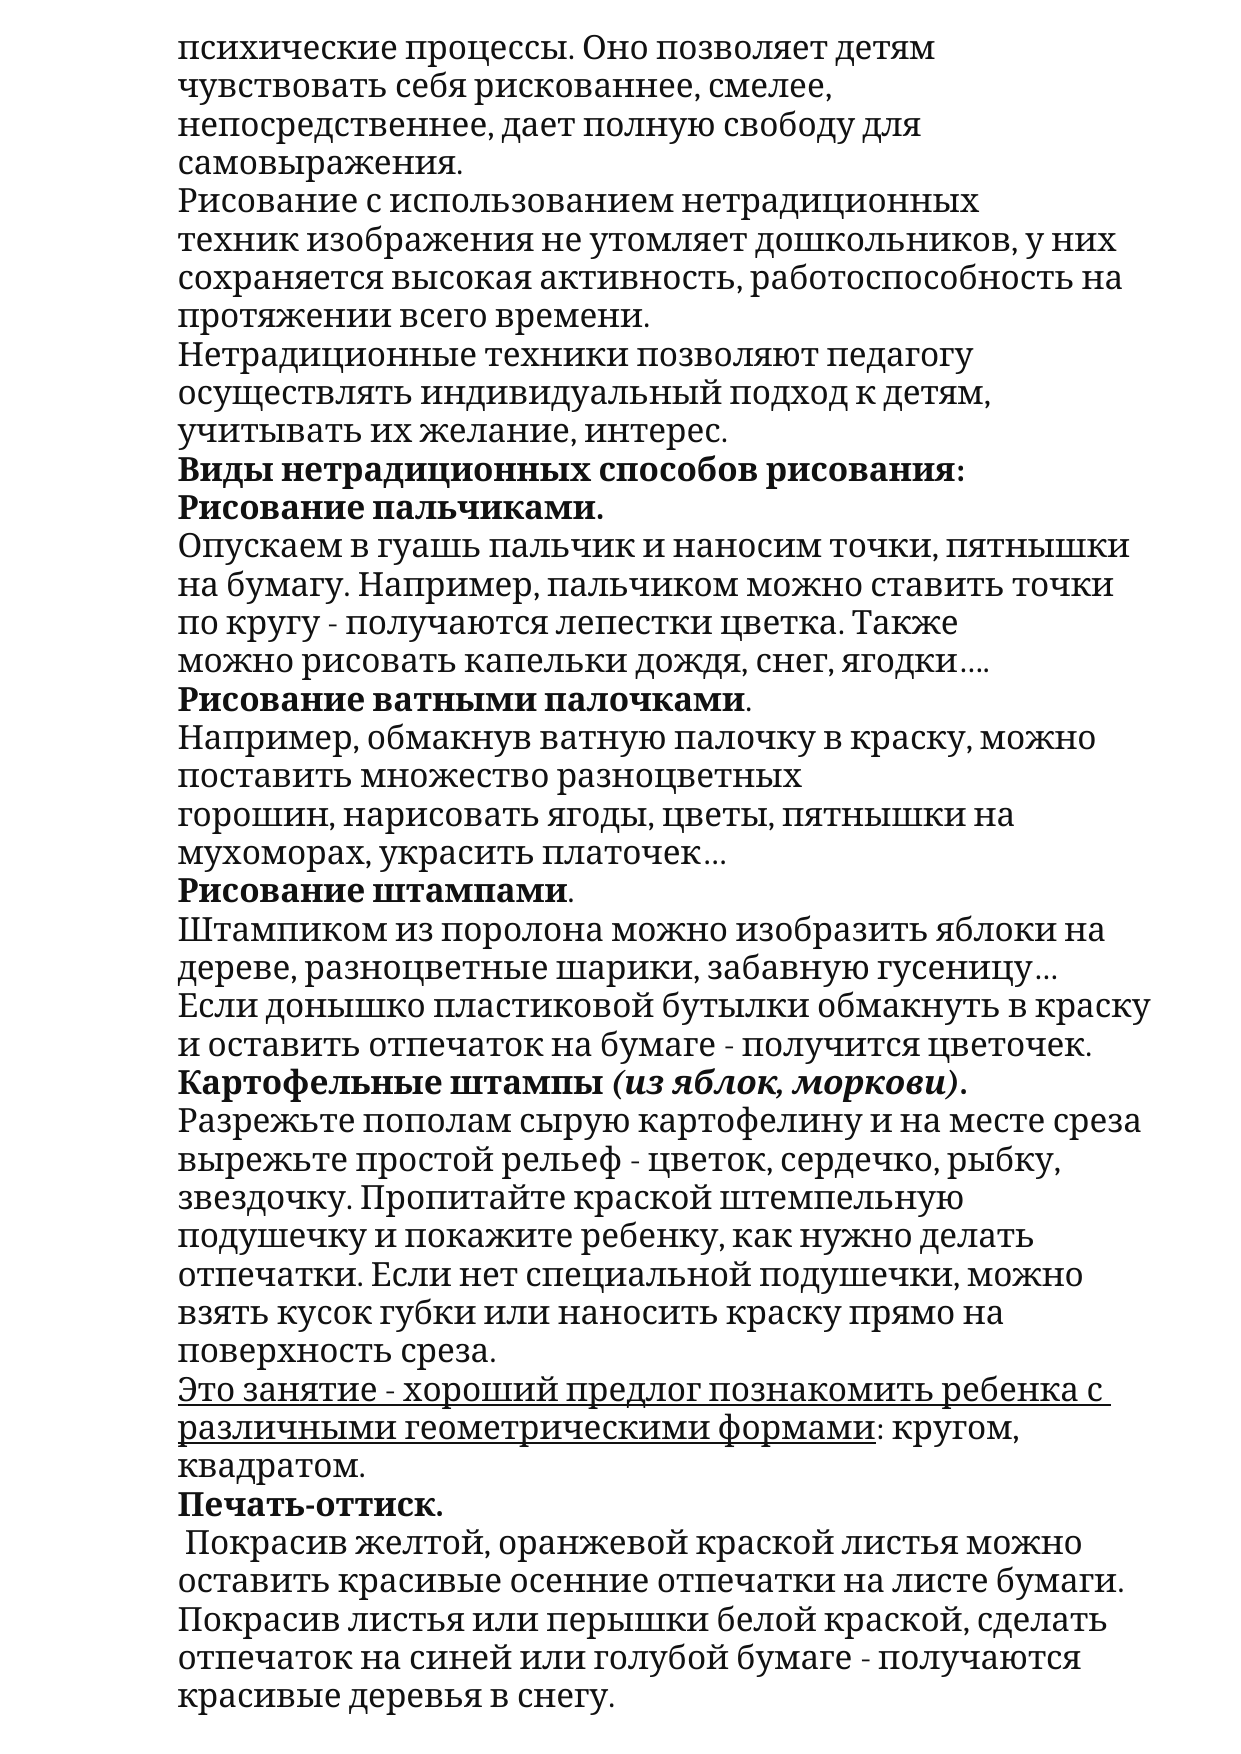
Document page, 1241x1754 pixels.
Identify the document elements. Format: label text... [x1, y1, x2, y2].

text Штампиком из поролона можно изобразить яблоки на дереве, разноцветные шарики, забавную гусеницу… [177, 911, 1152, 988]
text Разрежьте пополам сырую картофелину и на месте среза вырежьте простой рельеф - цветок, сердечко, рыбку, звездочку. Пропитайте краской штемпельную подушечку и покажите ребенку, как нужно делать отпечатки. Если нет специальной подушечки, можно взять кусок губки или наносить краску прямо на поверхность среза. [177, 1103, 1152, 1371]
text Картофельные штампы (из яблок, моркови). [177, 1064, 1152, 1103]
text Нетрадиционные техники позволяют педагогу осуществлять индивидуальный подход к детям, учитывать их желание, интерес. [177, 336, 1152, 451]
text Например, обмакнув ватную палочку в краску, можно поставить множество разноцветных горошин, нарисовать ягоды, цветы, пятнышки на мухоморах, украсить платочек… [177, 719, 1152, 873]
text Виды нетрадиционных способов рисования: [177, 451, 1152, 489]
text Опускаем в гуашь пальчик и наносим точки, пятнышки на бумагу. Например, пальчиком можно ставить точки по кругу - получаются лепестки цветка. Также можно рисовать капельки дождя, снег, ягодки…. [177, 528, 1152, 681]
text Печать-оттиск. [177, 1486, 1152, 1524]
text Покрасив желтой, оранжевой краской листья можно оставить красивые осенние отпечатки на листе бумаги. Покрасив листья или перышки белой краской, сделать отпечаток на синей или голубой бумаге - получаются красивые деревья в снегу. [177, 1524, 1152, 1716]
text Это занятие - хороший предлог познакомить ребенка с различными геометрическими формами: кругом, квадратом. [177, 1371, 1152, 1486]
text Рисование штампами. [177, 873, 1152, 911]
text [177, 29, 1152, 183]
text Рисование ватными палочками. [177, 681, 1152, 719]
text Рисование пальчиками. [177, 489, 1152, 528]
text Если донышко пластиковой бутылки обмакнуть в краску и оставить отпечаток на бумаге - получится цветочек. [177, 988, 1152, 1064]
text Рисование с использованием нетрадиционных техник изображения не утомляет дошкольников, у них сохраняется высокая активность, работоспособность на протяжении всего времени. [177, 183, 1152, 336]
